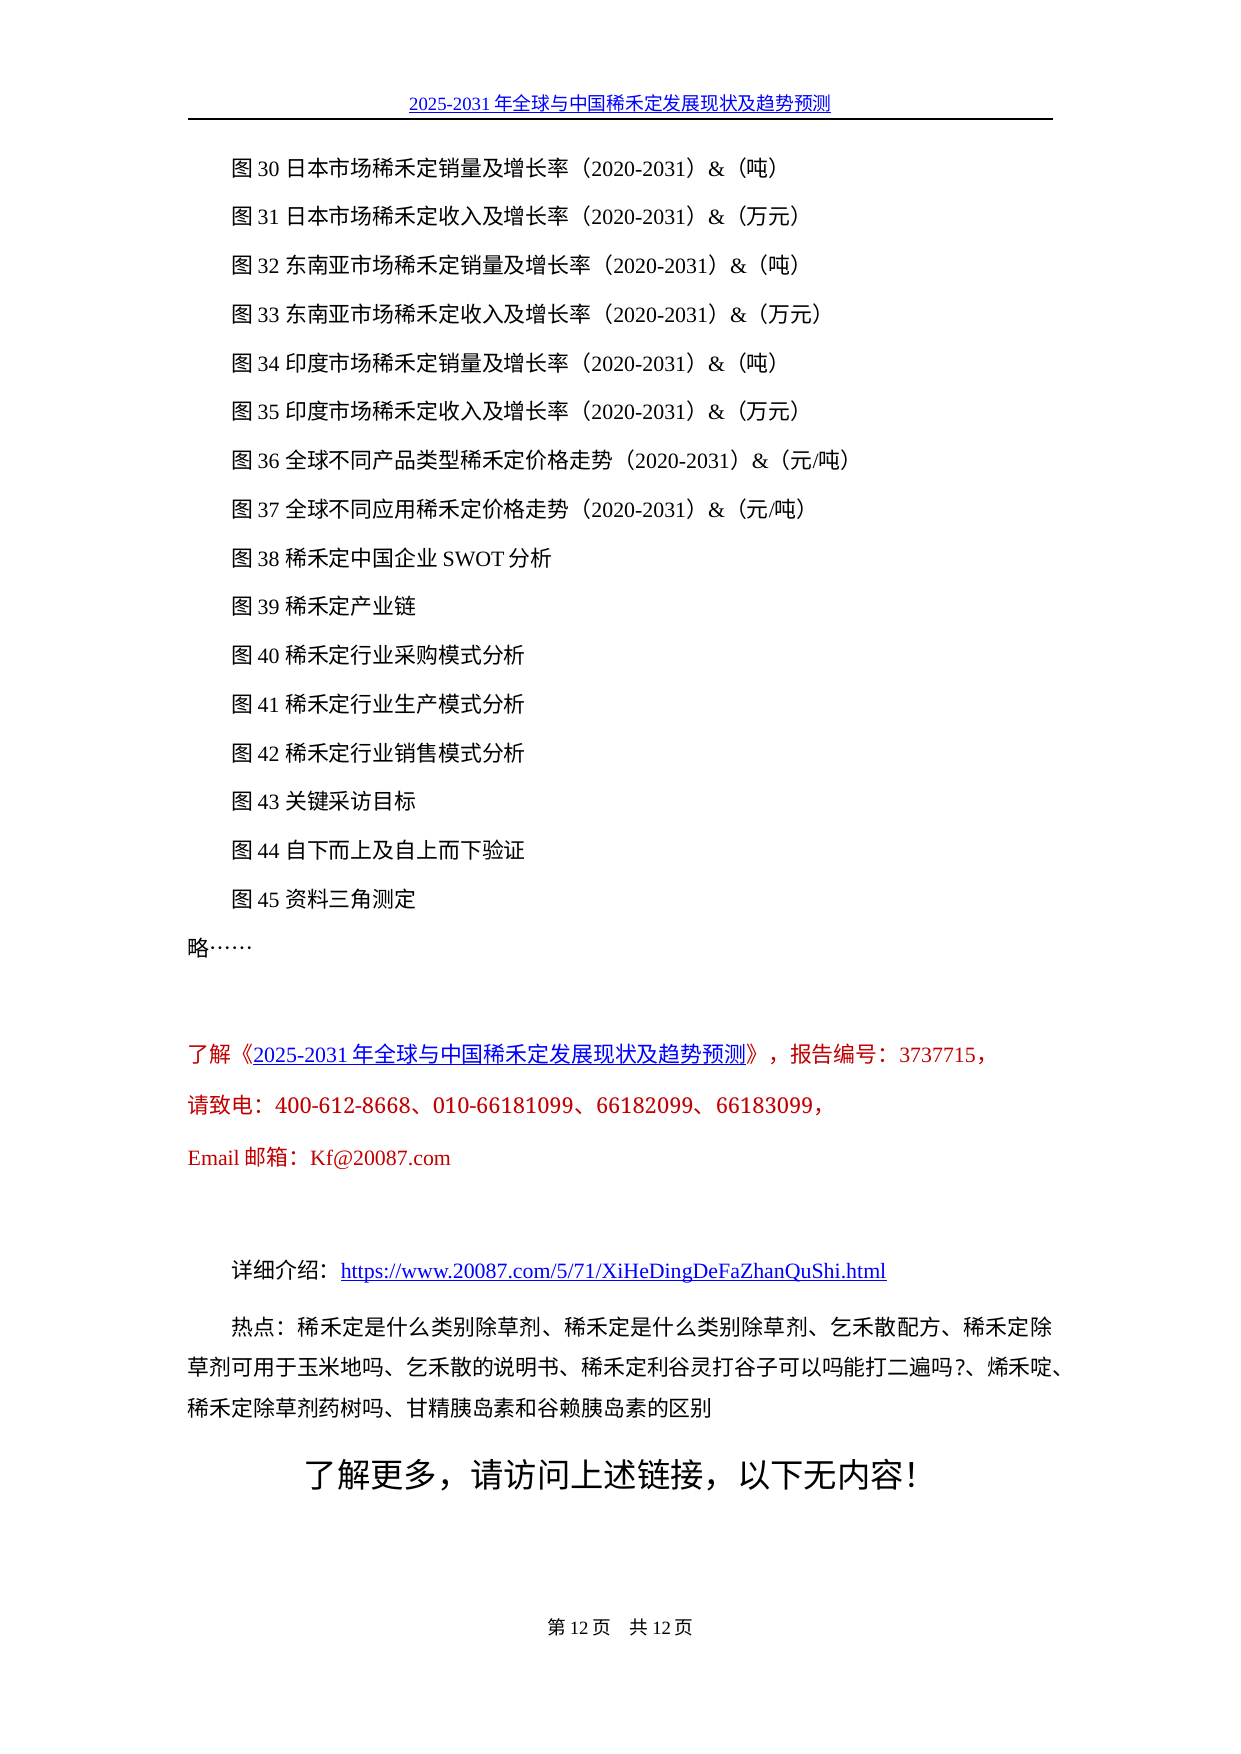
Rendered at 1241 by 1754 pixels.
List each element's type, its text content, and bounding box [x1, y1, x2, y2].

text Email邮箱：Kf@20087.com [187, 1140, 1053, 1172]
text 请致电：400-612-8668、010-66181099、66182099、66183099， [187, 1088, 1053, 1121]
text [187, 150, 1053, 963]
text 热点：稀禾定是什么类别除草剂、稀禾定是什么类别除草剂、乞禾散配方、稀禾定除草剂可用于玉米地吗、乞禾散的说明书、稀禾定利谷灵打谷子可以吗能打二遍吗?、烯禾啶、稀禾定除草剂药树吗、甘精胰岛素和谷赖胰岛素的区别 [187, 1309, 1053, 1423]
text 了解《2025-2031年全球与中国稀禾定发展现状及趋势预测》，报告编号：3737715， [187, 1037, 1053, 1069]
text 详细介绍：https://www.20087.com/5/71/XiHeDingDeFaZhanQuShi.html [187, 1253, 1053, 1285]
title 了解更多，请访问上述链接，以下无内容！ [187, 1441, 1053, 1506]
